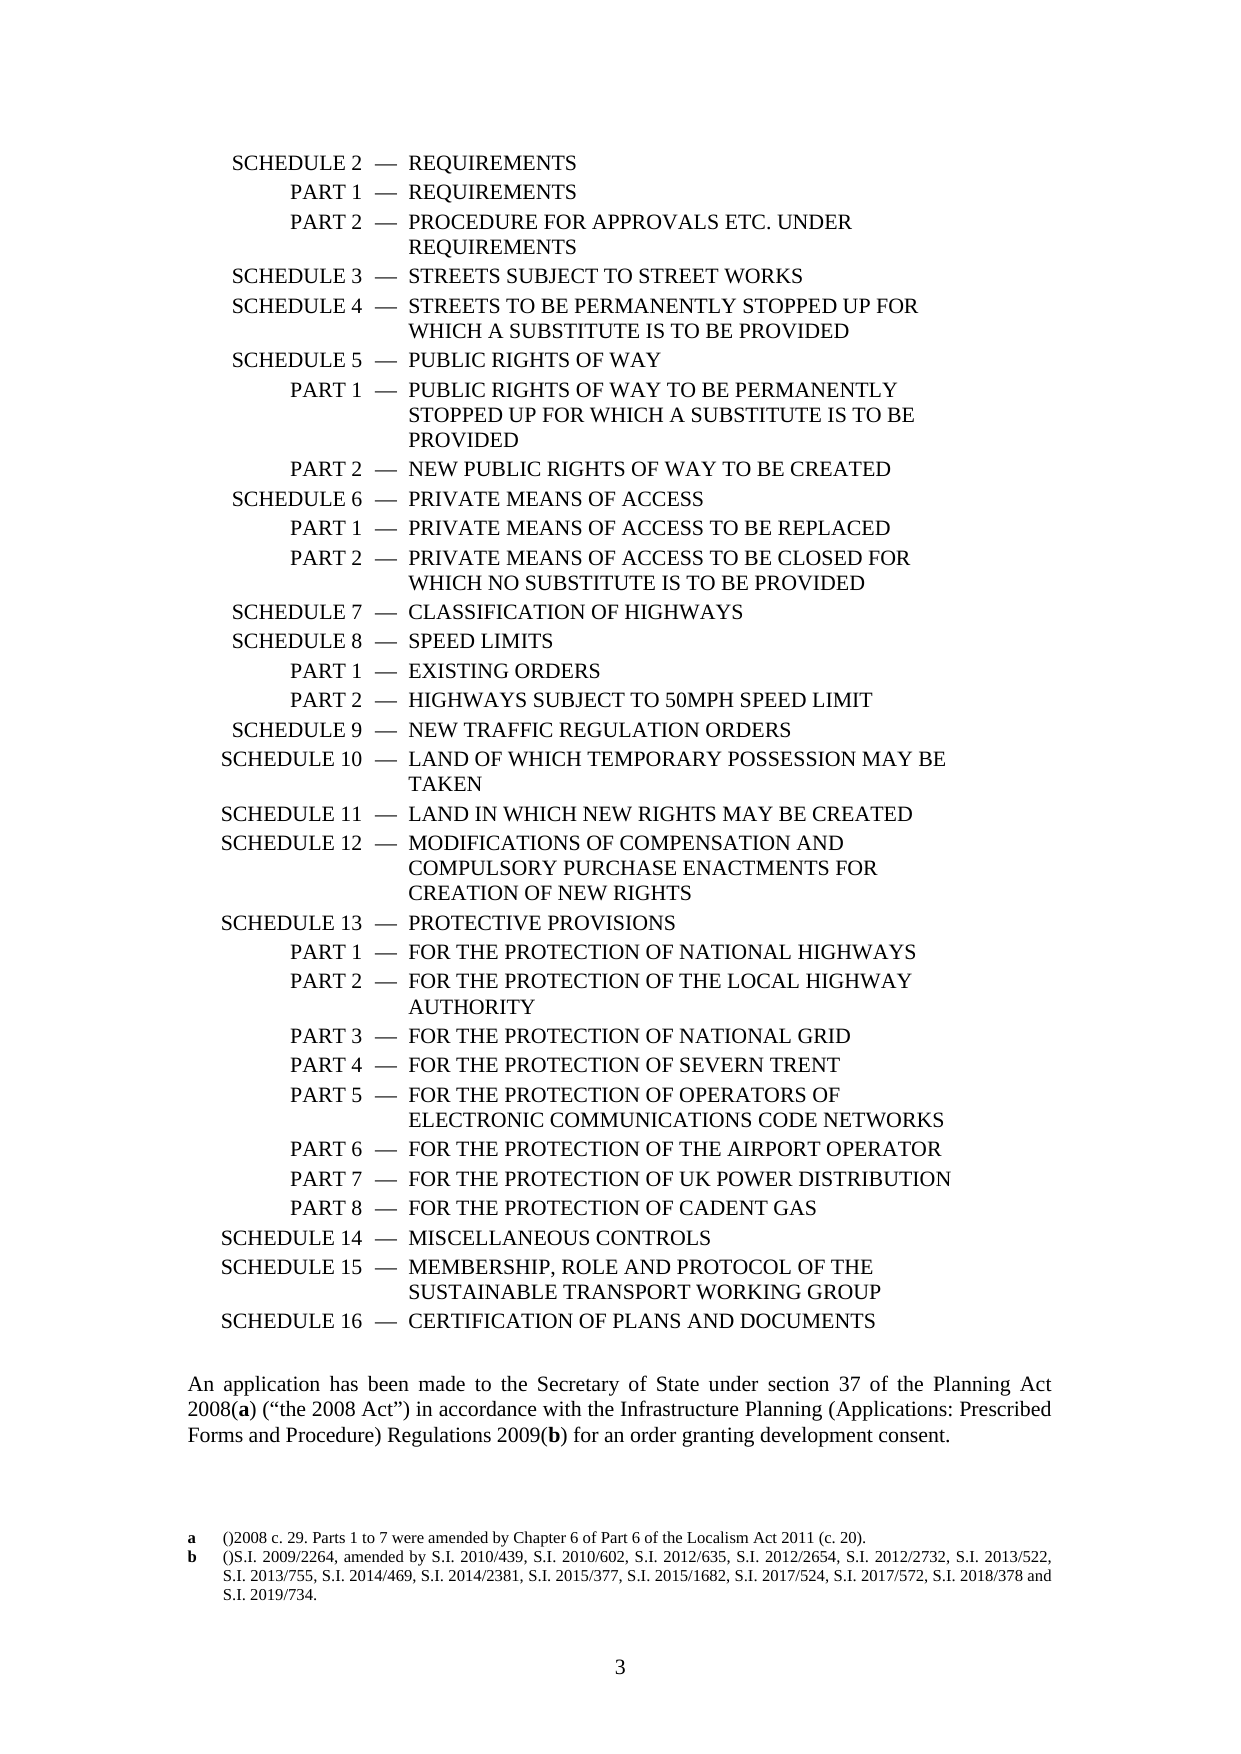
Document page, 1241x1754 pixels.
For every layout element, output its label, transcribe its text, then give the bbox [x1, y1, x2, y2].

text SCHEDULE 4 — STREETS TO BE PERMANENTLY STOPPED UP FOR WHICH A SUBSTITUTE IS TO BE PROVIDED [187, 293, 978, 343]
text PART 1 — PUBLIC RIGHTS OF WAY TO BE PERMANENTLY STOPPED UP FOR WHICH A SUBSTITUTE IS TO BE PROVIDED [187, 377, 978, 452]
text PART 1 — EXISTING ORDERS [187, 658, 978, 683]
text SCHEDULE 10 — LAND OF WHICH TEMPORARY POSSESSION MAY BE TAKEN [187, 746, 978, 796]
text PART 2 — PROCEDURE FOR APPROVALS ETC. UNDER REQUIREMENTS [187, 209, 978, 259]
text SCHEDULE 11 — LAND IN WHICH NEW RIGHTS MAY BE CREATED [187, 801, 978, 826]
text PART 2 — NEW PUBLIC RIGHTS OF WAY TO BE CREATED [187, 456, 978, 482]
text SCHEDULE 16 — CERTIFICATION OF PLANS AND DOCUMENTS [187, 1308, 978, 1334]
text PART 5 — FOR THE PROTECTION OF OPERATORS OF ELECTRONIC COMMUNICATIONS CODE NETWORKS [187, 1082, 978, 1132]
text SCHEDULE 15 — MEMBERSHIP, ROLE AND PROTOCOL OF THE SUSTAINABLE TRANSPORT WORKING GROUP [187, 1254, 978, 1304]
text SCHEDULE 5 — PUBLIC RIGHTS OF WAY [187, 347, 978, 372]
text PART 1 — REQUIREMENTS [187, 179, 978, 204]
text SCHEDULE 8 — SPEED LIMITS [187, 628, 978, 654]
text SCHEDULE 7 — CLASSIFICATION OF HIGHWAYS [187, 599, 978, 624]
text PART 2 — HIGHWAYS SUBJECT TO 50MPH SPEED LIMIT [187, 687, 978, 712]
text An application has been made to the Secretary of State under section 37 of the Planning Act 2008() (“the 2008 Act”) in accordance with the Infrastructure Planning (Applications: Prescribed Forms and Procedure) Regulations 2009() for an order granting development consent. [187, 1371, 1053, 1447]
text SCHEDULE 12 — MODIFICATIONS OF COMPENSATION AND COMPULSORY PURCHASE ENACTMENTS FOR CREATION OF NEW RIGHTS [187, 830, 978, 906]
text PART 2 — PRIVATE MEANS OF ACCESS TO BE CLOSED FOR WHICH NO SUBSTITUTE IS TO BE PROVIDED [187, 544, 978, 595]
text PART 7 — FOR THE PROTECTION OF UK POWER DISTRIBUTION [187, 1166, 978, 1191]
text SCHEDULE 9 — NEW TRAFFIC REGULATION ORDERS [187, 717, 978, 742]
text PART 6 — FOR THE PROTECTION OF THE AIRPORT OPERATOR [187, 1136, 978, 1162]
text PART 3 — FOR THE PROTECTION OF NATIONAL GRID [187, 1023, 978, 1048]
text PART 2 — FOR THE PROTECTION OF THE LOCAL HIGHWAY AUTHORITY [187, 968, 978, 1019]
text SCHEDULE 14 — MISCELLANEOUS CONTROLS [187, 1224, 978, 1250]
text PART 4 — FOR THE PROTECTION OF SEVERN TRENT [187, 1052, 978, 1078]
text PART 8 — FOR THE PROTECTION OF CADENT GAS [187, 1195, 978, 1220]
text PART 1 — FOR THE PROTECTION OF NATIONAL HIGHWAYS [187, 939, 978, 964]
text SCHEDULE 3 — STREETS SUBJECT TO STREET WORKS [187, 263, 978, 288]
text SCHEDULE 2 — REQUIREMENTS [187, 150, 978, 175]
text SCHEDULE 6 — PRIVATE MEANS OF ACCESS [187, 486, 978, 511]
text SCHEDULE 13 — PROTECTIVE PROVISIONS [187, 910, 978, 935]
text PART 1 — PRIVATE MEANS OF ACCESS TO BE REPLACED [187, 515, 978, 540]
